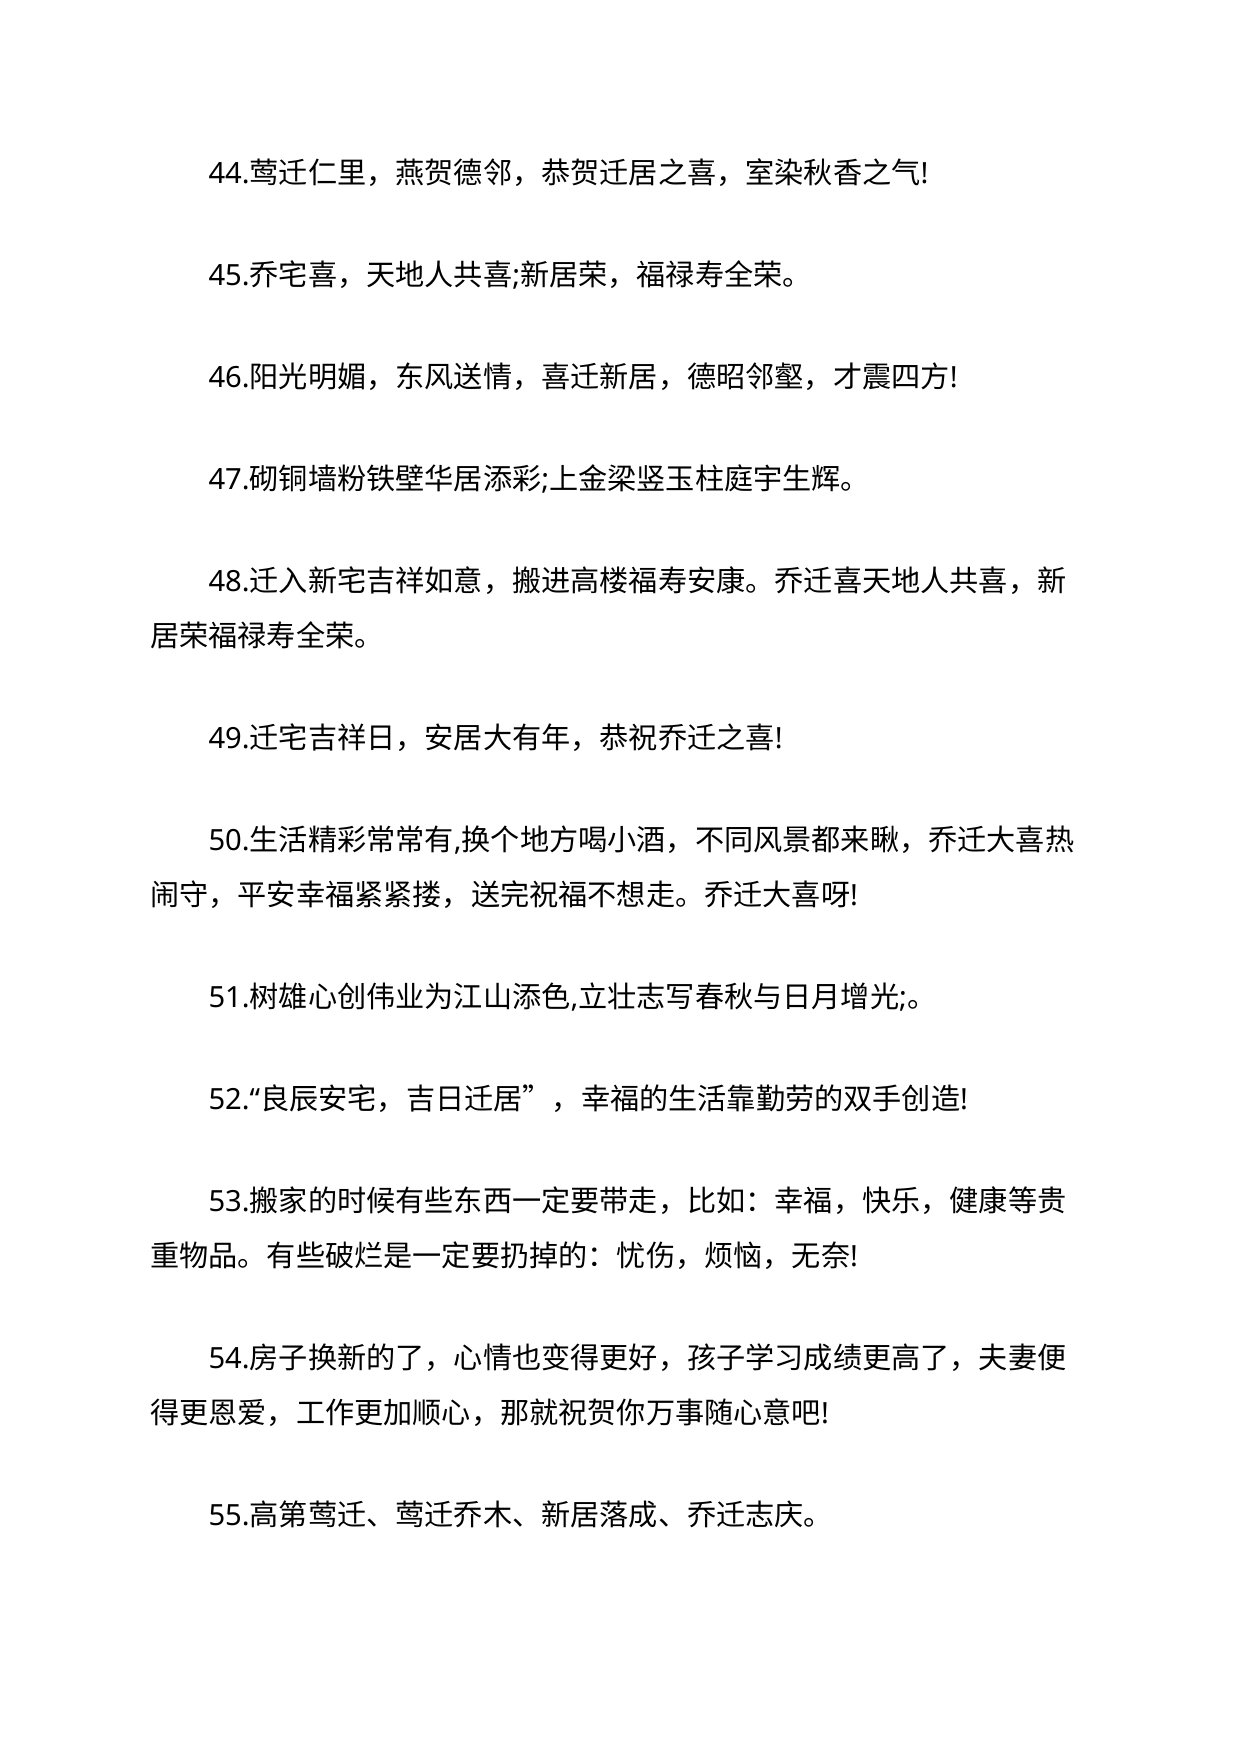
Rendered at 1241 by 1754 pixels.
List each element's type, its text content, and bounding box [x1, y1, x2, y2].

text 44.莺迁仁里，燕贺德邻，恭贺迁居之喜，室染秋香之气! [150, 150, 1090, 192]
text 55.高第莺迁、莺迁乔木、新居落成、乔迁志庆。 [150, 1492, 1090, 1534]
text 48.迁入新宅吉祥如意，搬进高楼福寿安康。乔迁喜天地人共喜，新居荣福禄寿全荣。 [150, 558, 1090, 655]
text 47.砌铜墙粉铁壁华居添彩;上金梁竖玉柱庭宇生辉。 [150, 456, 1090, 498]
text 46.阳光明媚，东风送情，喜迁新居，德昭邻壑，才震四方! [150, 354, 1090, 396]
text 49.迁宅吉祥日，安居大有年，恭祝乔迁之喜! [150, 715, 1090, 757]
text 53.搬家的时候有些东西一定要带走，比如：幸福，快乐，健康等贵重物品。有些破烂是一定要扔掉的：忧伤，烦恼，无奈! [150, 1178, 1090, 1275]
text 51.树雄心创伟业为江山添色,立壮志写春秋与日月增光;。 [150, 974, 1090, 1016]
text 50.生活精彩常常有,换个地方喝小酒，不同风景都来瞅，乔迁大喜热闹守，平安幸福紧紧搂，送完祝福不想走。乔迁大喜呀! [150, 817, 1090, 914]
text 52.“良辰安宅，吉日迁居”，幸福的生活靠勤劳的双手创造! [150, 1076, 1090, 1118]
text 45.乔宅喜，天地人共喜;新居荣，福禄寿全荣。 [150, 252, 1090, 294]
text 54.房子换新的了，心情也变得更好，孩子学习成绩更高了，夫妻便得更恩爱，工作更加顺心，那就祝贺你万事随心意吧! [150, 1334, 1090, 1432]
